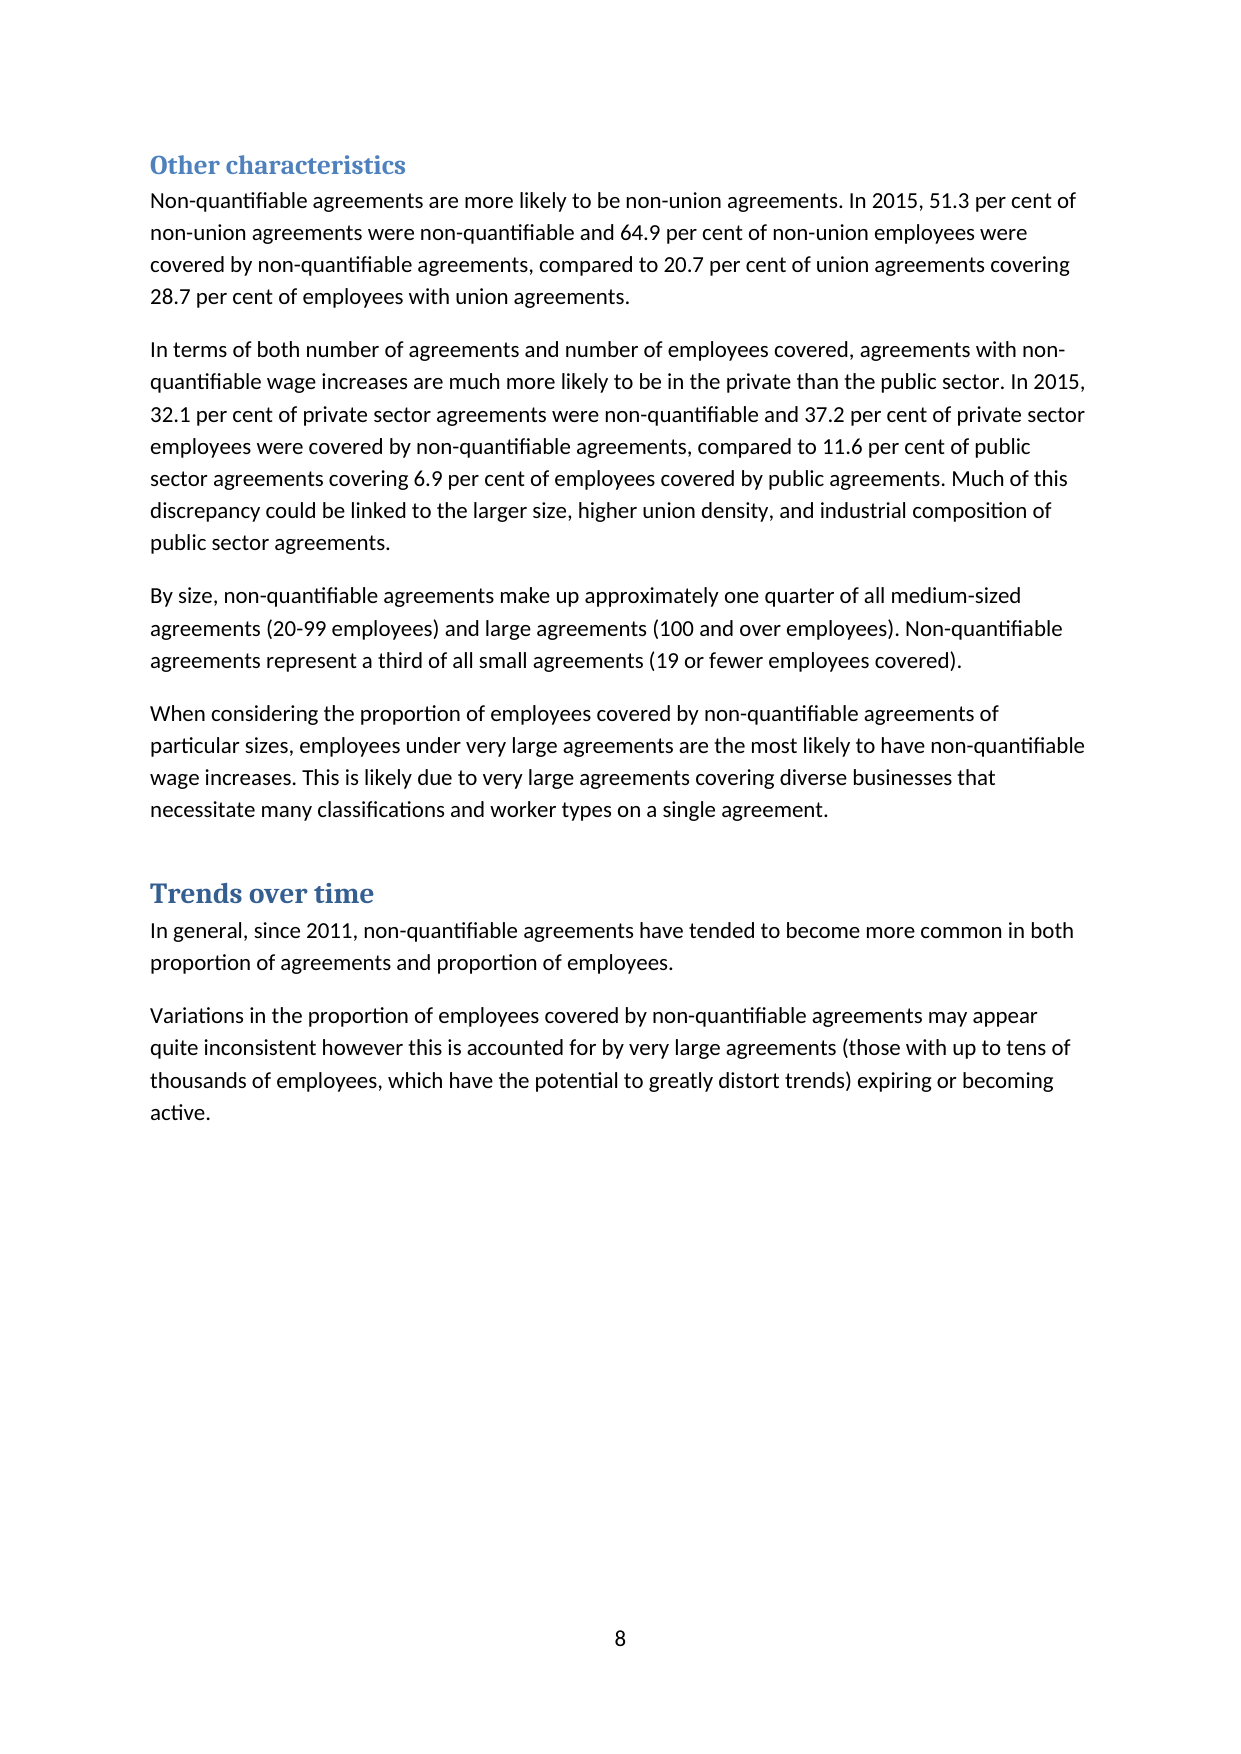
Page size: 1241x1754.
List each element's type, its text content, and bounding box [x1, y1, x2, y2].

text By size, non-quantifiable agreements make up approximately one quarter of all medium-sized agreements (20-99 employees) and large agreements (100 and over employees). Non-quantifiable agreements represent a third of all small agreements (19 or fewer employees covered). [150, 581, 1090, 674]
text In terms of both number of agreements and number of employees covered, agreements with non-quantifiable wage increases are much more likely to be in the private than the public sector. In 2015, 32.1 per cent of private sector agreements were non-quantifiable and 37.2 per cent of private sector employees were covered by non-quantifiable agreements, compared to 11.6 per cent of public sector agreements covering 6.9 per cent of employees covered by public agreements. Much of this discrepancy could be linked to the larger size, higher union density, and industrial composition of public sector agreements. [150, 335, 1090, 556]
text Variations in the proportion of employees covered by non-quantifiable agreements may appear quite inconsistent however this is accounted for by very large agreements (those with up to tens of thousands of employees, which have the potential to greatly distort trends) expiring or becoming active. [150, 1001, 1090, 1126]
text When considering the proportion of employees covered by non-quantifiable agreements of particular sizes, employees under very large agreements are the most likely to have non-quantifiable wage increases. This is likely due to very large agreements covering diverse businesses that necessitate many classifications and worker types on a single agreement. [150, 699, 1090, 823]
text In general, since 2011, non-quantifiable agreements have tended to become more common in both proportion of agreements and proportion of employees. [150, 916, 1090, 976]
text Non-quantifiable agreements are more likely to be non-union agreements. In 2015, 51.3 per cent of non-union agreements were non-quantifiable and 64.9 per cent of non-union employees were covered by non-quantifiable agreements, compared to 20.7 per cent of union agreements covering 28.7 per cent of employees with union agreements. [150, 186, 1090, 310]
subtitle Trends over time [150, 878, 1090, 911]
subtitle Other characteristics [150, 150, 1090, 181]
